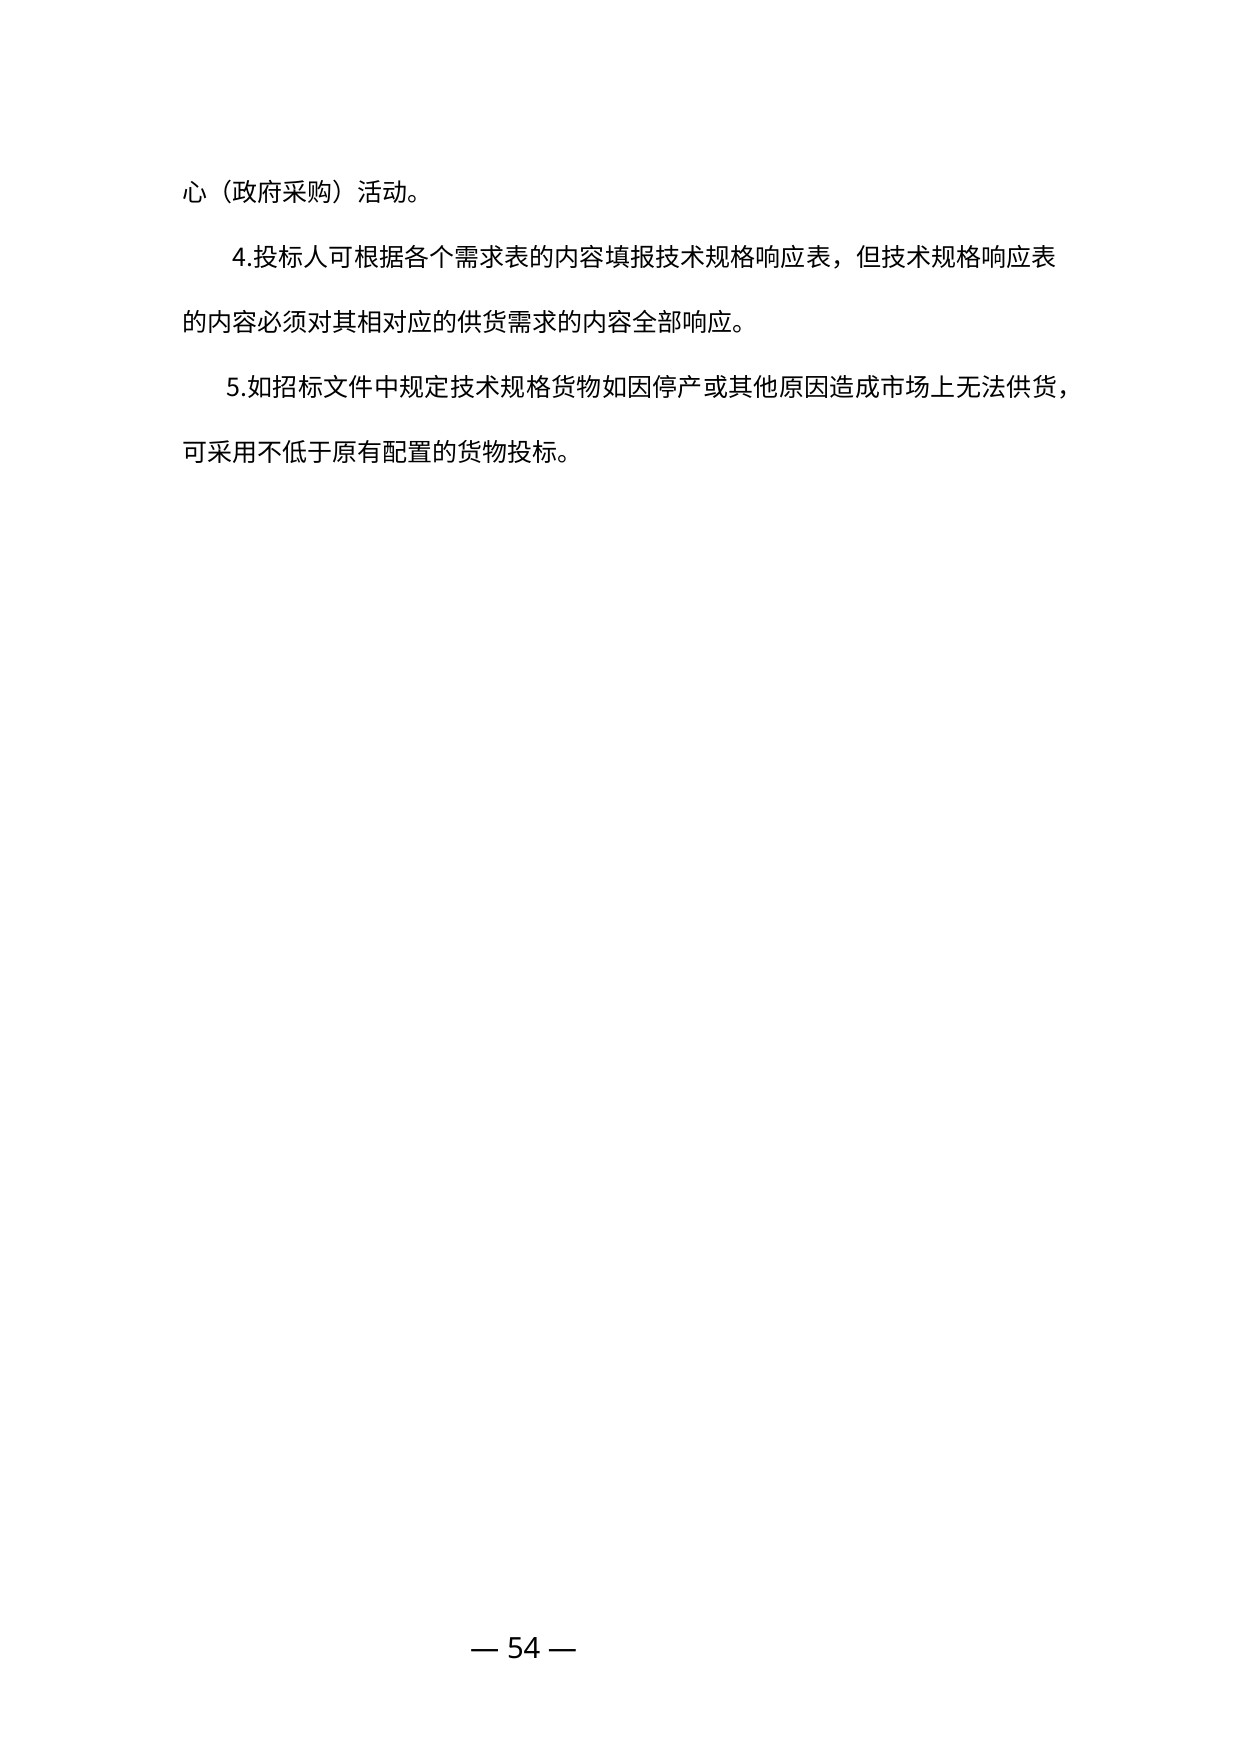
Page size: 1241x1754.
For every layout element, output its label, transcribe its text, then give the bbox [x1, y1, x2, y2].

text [182, 158, 1058, 223]
text 5.如招标文件中规定技术规格货物如因停产或其他原因造成市场上无法供货，可采用不低于原有配置的货物投标。 [182, 353, 1058, 483]
text 4.投标人可根据各个需求表的内容填报技术规格响应表，但技术规格响应表的内容必须对其相对应的供货需求的内容全部响应。 [182, 223, 1058, 353]
